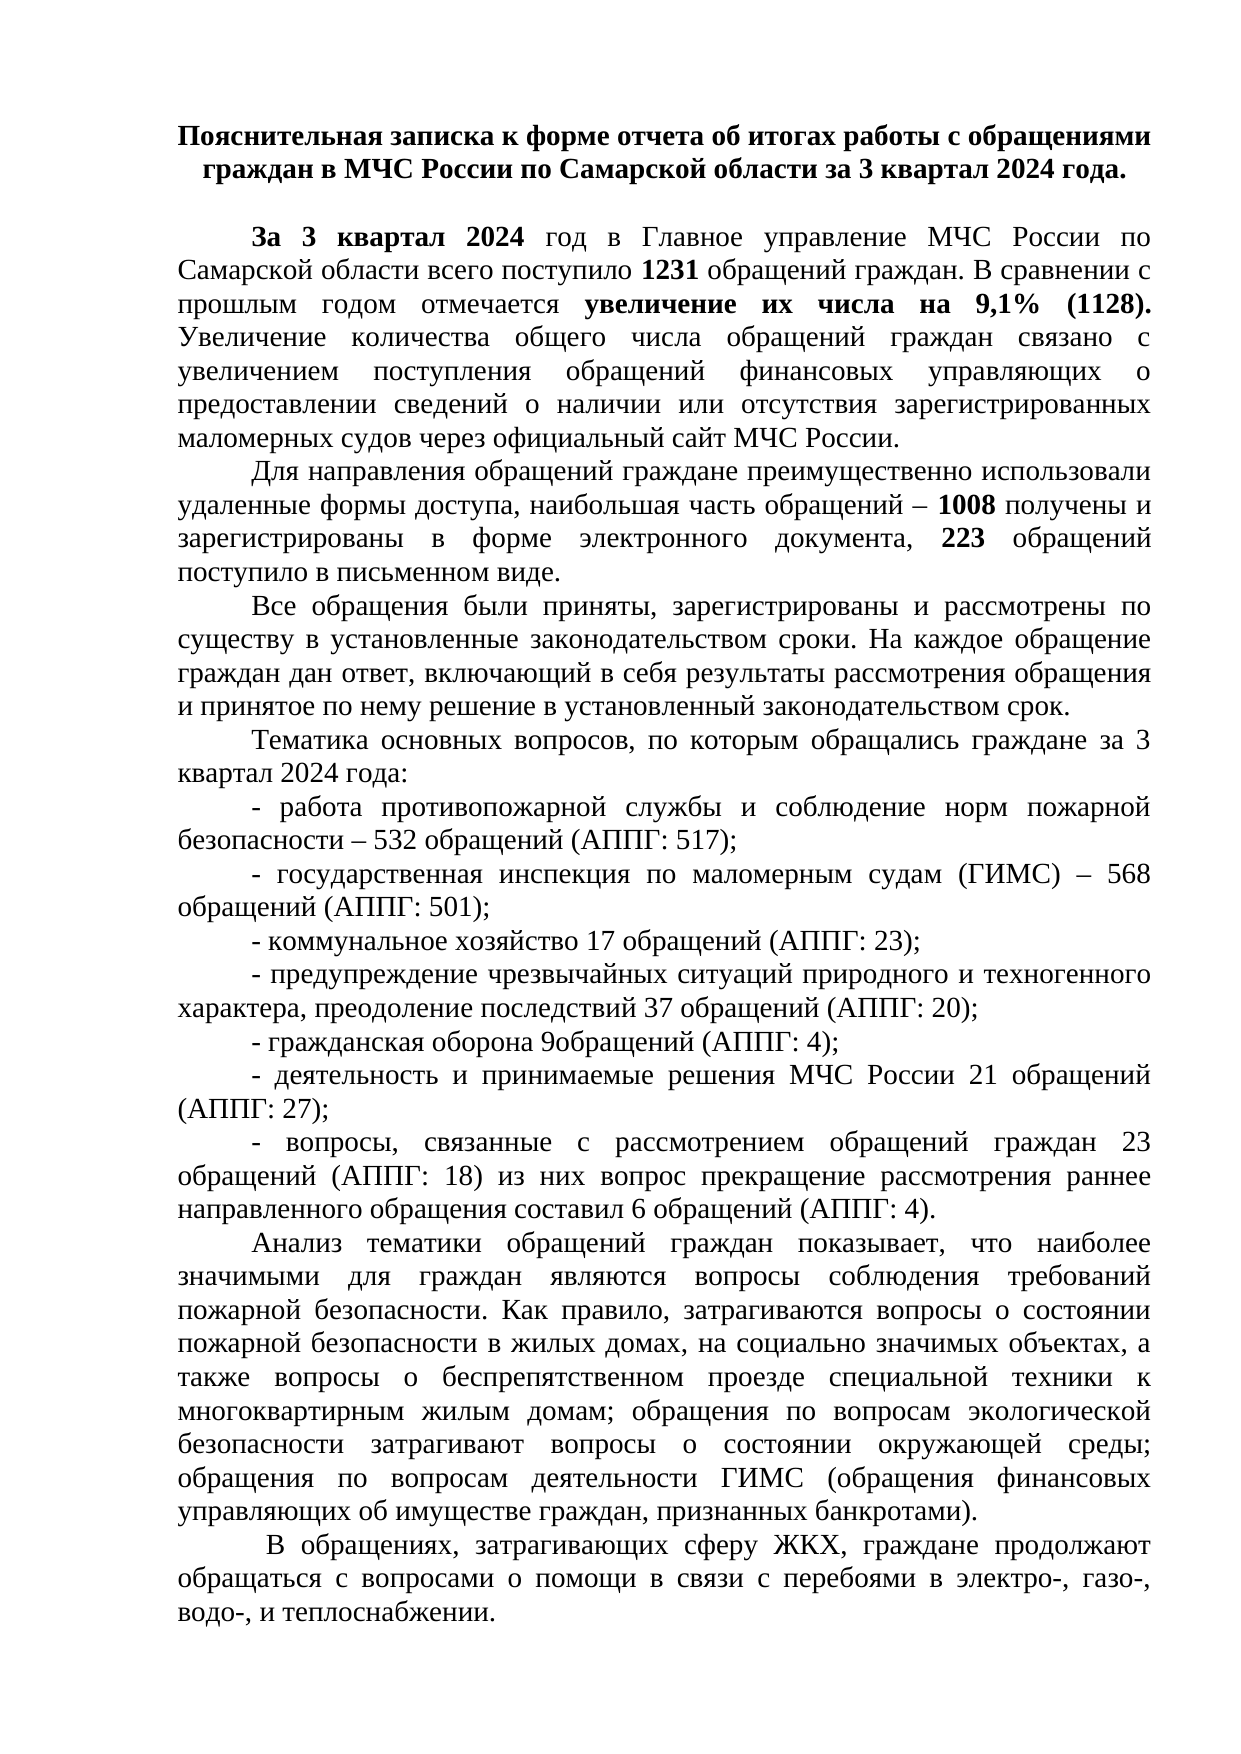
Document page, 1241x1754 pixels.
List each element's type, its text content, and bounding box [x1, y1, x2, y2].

text Все обращения были приняты, зарегистрированы и рассмотрены по существу в установленные законодательством сроки. На каждое обращение граждан дан ответ, включающий в себя результаты рассмотрения обращения и принятое по нему решение в установленный законодательством срок. [177, 588, 1152, 722]
text В обращениях, затрагивающих сферу ЖКХ, граждане продолжают обращаться с вопросами о помощи в связи с перебоями в электро-, газо-, водо-, и теплоснабжении. [177, 1527, 1152, 1627]
text Анализ тематики обращений граждан показывает, что наиболее значимыми для граждан являются вопросы соблюдения требований пожарной безопасности. Как правило, затрагиваются вопросы о состоянии пожарной безопасности в жилых домах, на социально значимых объектах, а также вопросы о беспрепятственном проезде специальной техники к многоквартирным жилым домам; обращения по вопросам экологической безопасности затрагивают вопросы о состоянии окружающей среды; обращения по вопросам деятельности ГИМС (обращения финансовых управляющих об имуществе граждан, признанных банкротами). [177, 1225, 1152, 1527]
text - предупреждение чрезвычайных ситуаций природного и техногенного характера, преодоление последствий 37 обращений (АППГ: 20); [177, 957, 1152, 1024]
text - гражданская оборона 9обращений (АППГ: 4); [177, 1024, 1152, 1057]
text - вопросы, связанные с рассмотрением обращений граждан 23 обращений (АППГ: 18) из них вопрос прекращение рассмотрения раннее направленного обращения составил 6 обращений (АППГ: 4). [177, 1124, 1152, 1225]
text За 3 квартал 2024 год в Главное управление МЧС России по Самарской области всего поступило 1231 обращений граждан. В сравнении с прошлым годом отмечается увеличение их числа на 9,1% (1128). Увеличение количества общего числа обращений граждан связано с увеличением поступления обращений финансовых управляющих о предоставлении сведений о наличии или отсутствия зарегистрированных маломерных судов через официальный сайт МЧС России. [177, 219, 1152, 453]
text Тематика основных вопросов, по которым обращались граждане за 3 квартал 2024 года: [177, 722, 1152, 789]
text - работа противопожарной службы и соблюдение норм пожарной безопасности – 532 обращений (АППГ: 517); [177, 789, 1152, 856]
text - коммунальное хозяйство 17 обращений (АППГ: 23); [177, 923, 1152, 957]
text Пояснительная записка к форме отчета об итогах работы с обращениями граждан в МЧС России по Самарской области за 3 квартал 2024 года. [177, 118, 1152, 185]
text - государственная инспекция по маломерным судам (ГИМС) – 568 обращений (АППГ: 501); [177, 856, 1152, 923]
text - деятельность и принимаемые решения МЧС России 21 обращений (АППГ: 27); [177, 1057, 1152, 1124]
text Для направления обращений граждане преимущественно использовали удаленные формы доступа, наибольшая часть обращений – 1008 получены и зарегистрированы в форме электронного документа, 223 обращений поступило в письменном виде. [177, 453, 1152, 588]
